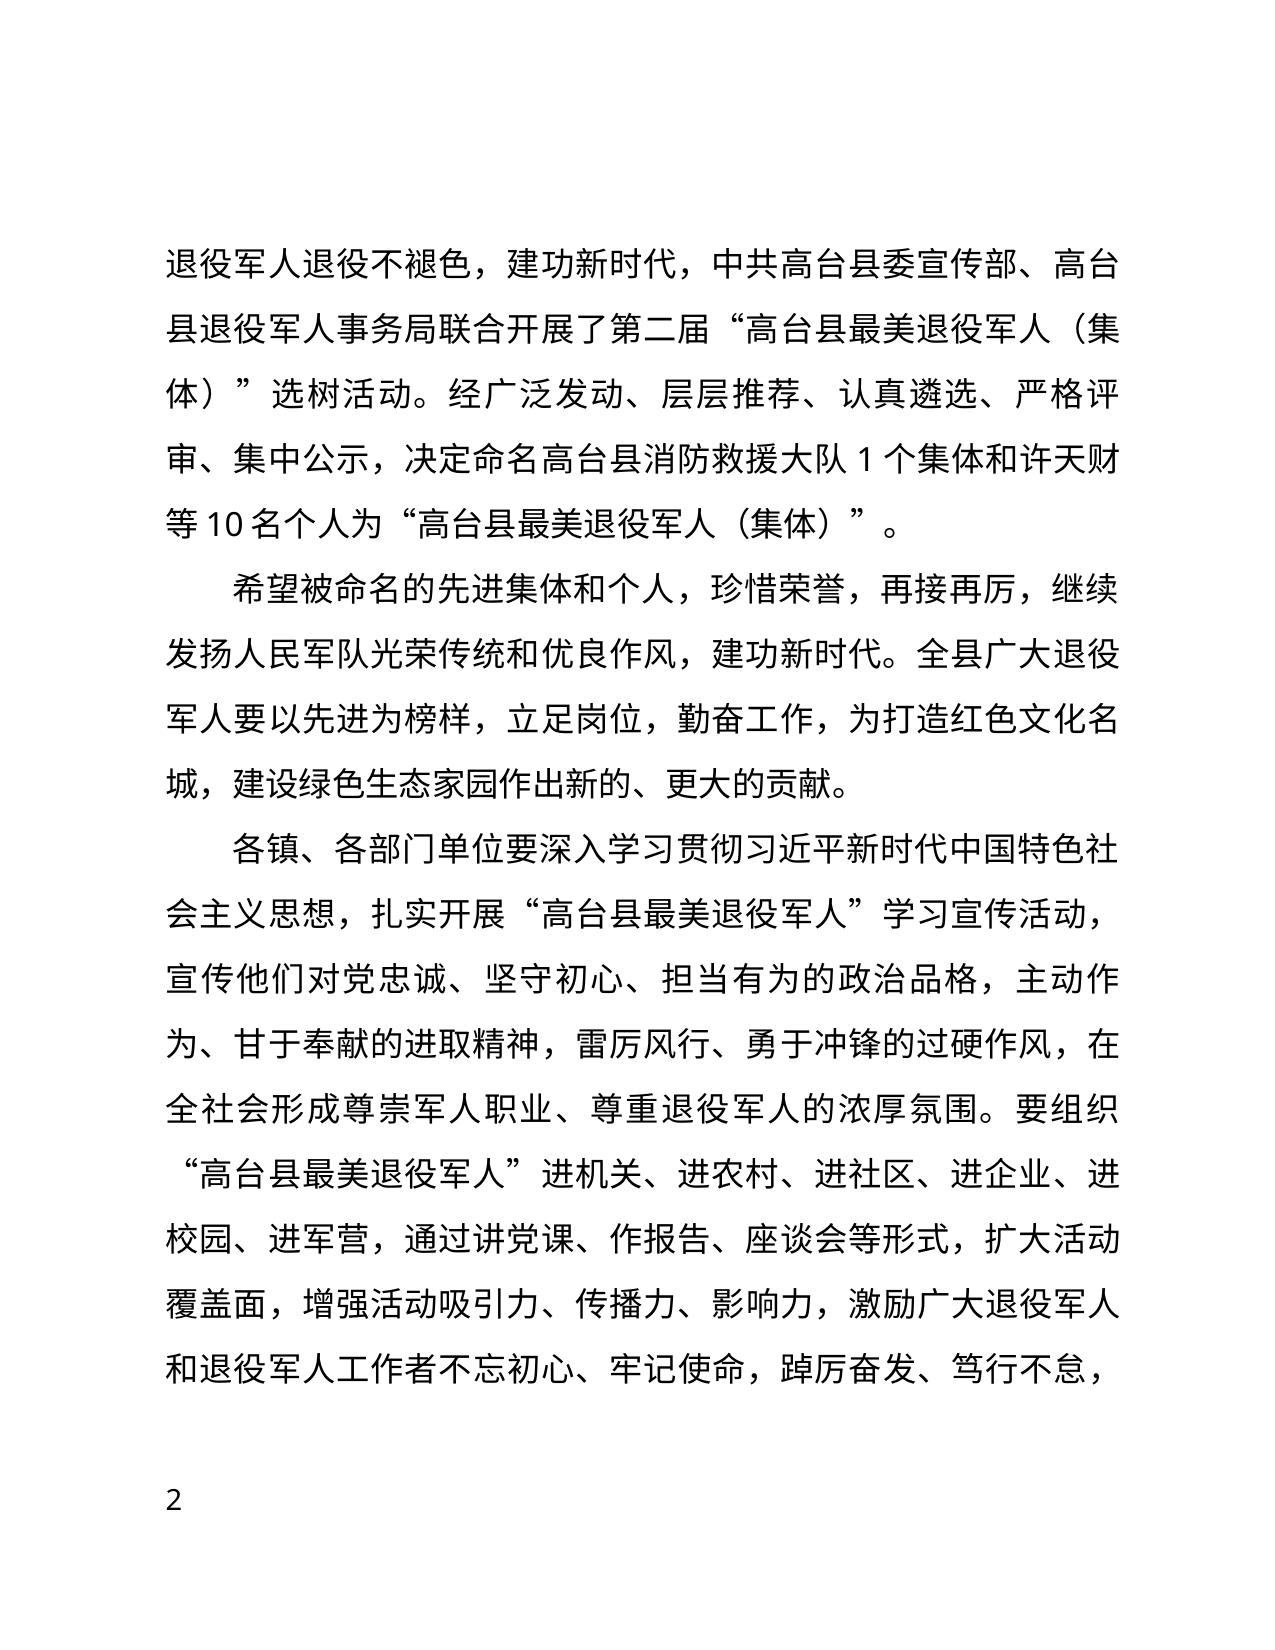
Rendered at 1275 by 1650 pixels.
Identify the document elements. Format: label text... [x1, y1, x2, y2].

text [165, 815, 1121, 1400]
text 希望被命名的先进集体和个人，珍惜荣誉，再接再厉，继续发扬人民军队光荣传统和优良作风，建功新时代。全县广大退役军人要以先进为榜样，立足岗位，勤奋工作，为打造红色文化名城，建设绿色生态家园作出新的、更大的贡献。 [165, 555, 1121, 815]
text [165, 230, 1121, 555]
